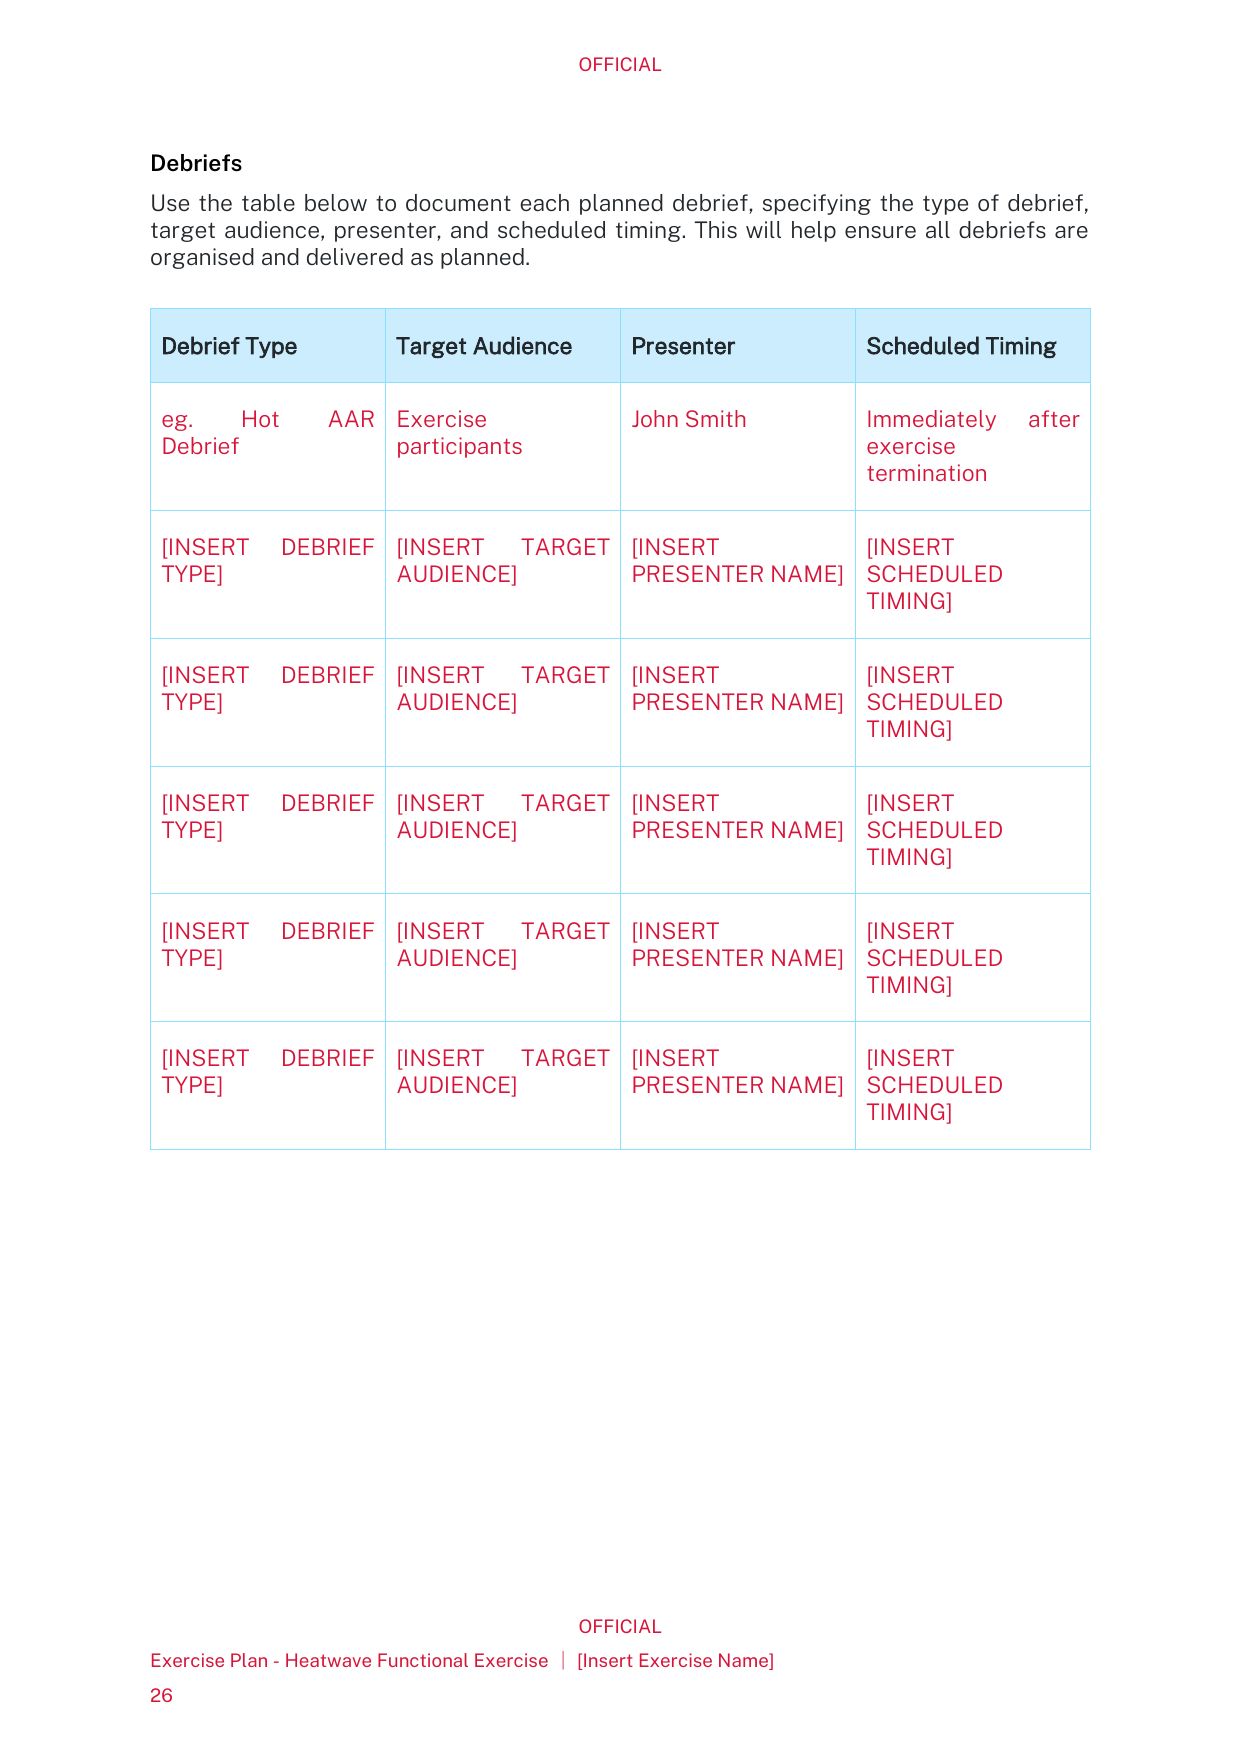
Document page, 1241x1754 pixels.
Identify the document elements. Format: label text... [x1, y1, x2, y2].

table_header Presenter [621, 309, 855, 382]
table_header Target Audience [386, 309, 620, 382]
table_cell Exercise participants [386, 383, 620, 510]
table_cell [INSERT PRESENTER NAME] [621, 1022, 855, 1149]
table_cell Immediately after exercise termination [856, 383, 1090, 510]
table_cell [INSERT PRESENTER NAME] [621, 767, 855, 893]
table_cell [INSERT SCHEDULED TIMING] [856, 894, 1090, 1021]
table_header Scheduled Timing [856, 309, 1090, 382]
table_cell [INSERT DEBRIEF TYPE] [151, 894, 385, 1021]
table_header Debrief Type [151, 309, 385, 382]
table_cell [INSERT TARGET AUDIENCE] [386, 1022, 620, 1149]
table_cell eg. Hot AAR Debrief [151, 383, 385, 510]
table_cell [INSERT DEBRIEF TYPE] [151, 639, 385, 766]
table_cell [INSERT TARGET AUDIENCE] [386, 894, 620, 1021]
table_cell [INSERT SCHEDULED TIMING] [856, 639, 1090, 766]
table_cell [INSERT SCHEDULED TIMING] [856, 1022, 1090, 1149]
table_cell [INSERT TARGET AUDIENCE] [386, 639, 620, 766]
table_cell [INSERT DEBRIEF TYPE] [151, 511, 385, 638]
table_cell [INSERT PRESENTER NAME] [621, 894, 855, 1021]
text Use the table below to document each planned debrief, specifying the type of debrief, target audience, presenter, and scheduled timing. This will help ensure all debriefs are organised and delivered as planned. [150, 189, 1090, 270]
table_cell [INSERT PRESENTER NAME] [621, 639, 855, 766]
table_cell [INSERT PRESENTER NAME] [621, 511, 855, 638]
table_cell [INSERT DEBRIEF TYPE] [151, 1022, 385, 1149]
subtitle Debriefs [150, 150, 1090, 177]
table_cell John Smith [621, 383, 855, 510]
table_cell [INSERT SCHEDULED TIMING] [856, 511, 1090, 638]
table_cell [INSERT TARGET AUDIENCE] [386, 767, 620, 893]
table_cell [INSERT TARGET AUDIENCE] [386, 511, 620, 638]
table_cell [INSERT DEBRIEF TYPE] [151, 767, 385, 893]
table_cell [INSERT SCHEDULED TIMING] [856, 767, 1090, 893]
